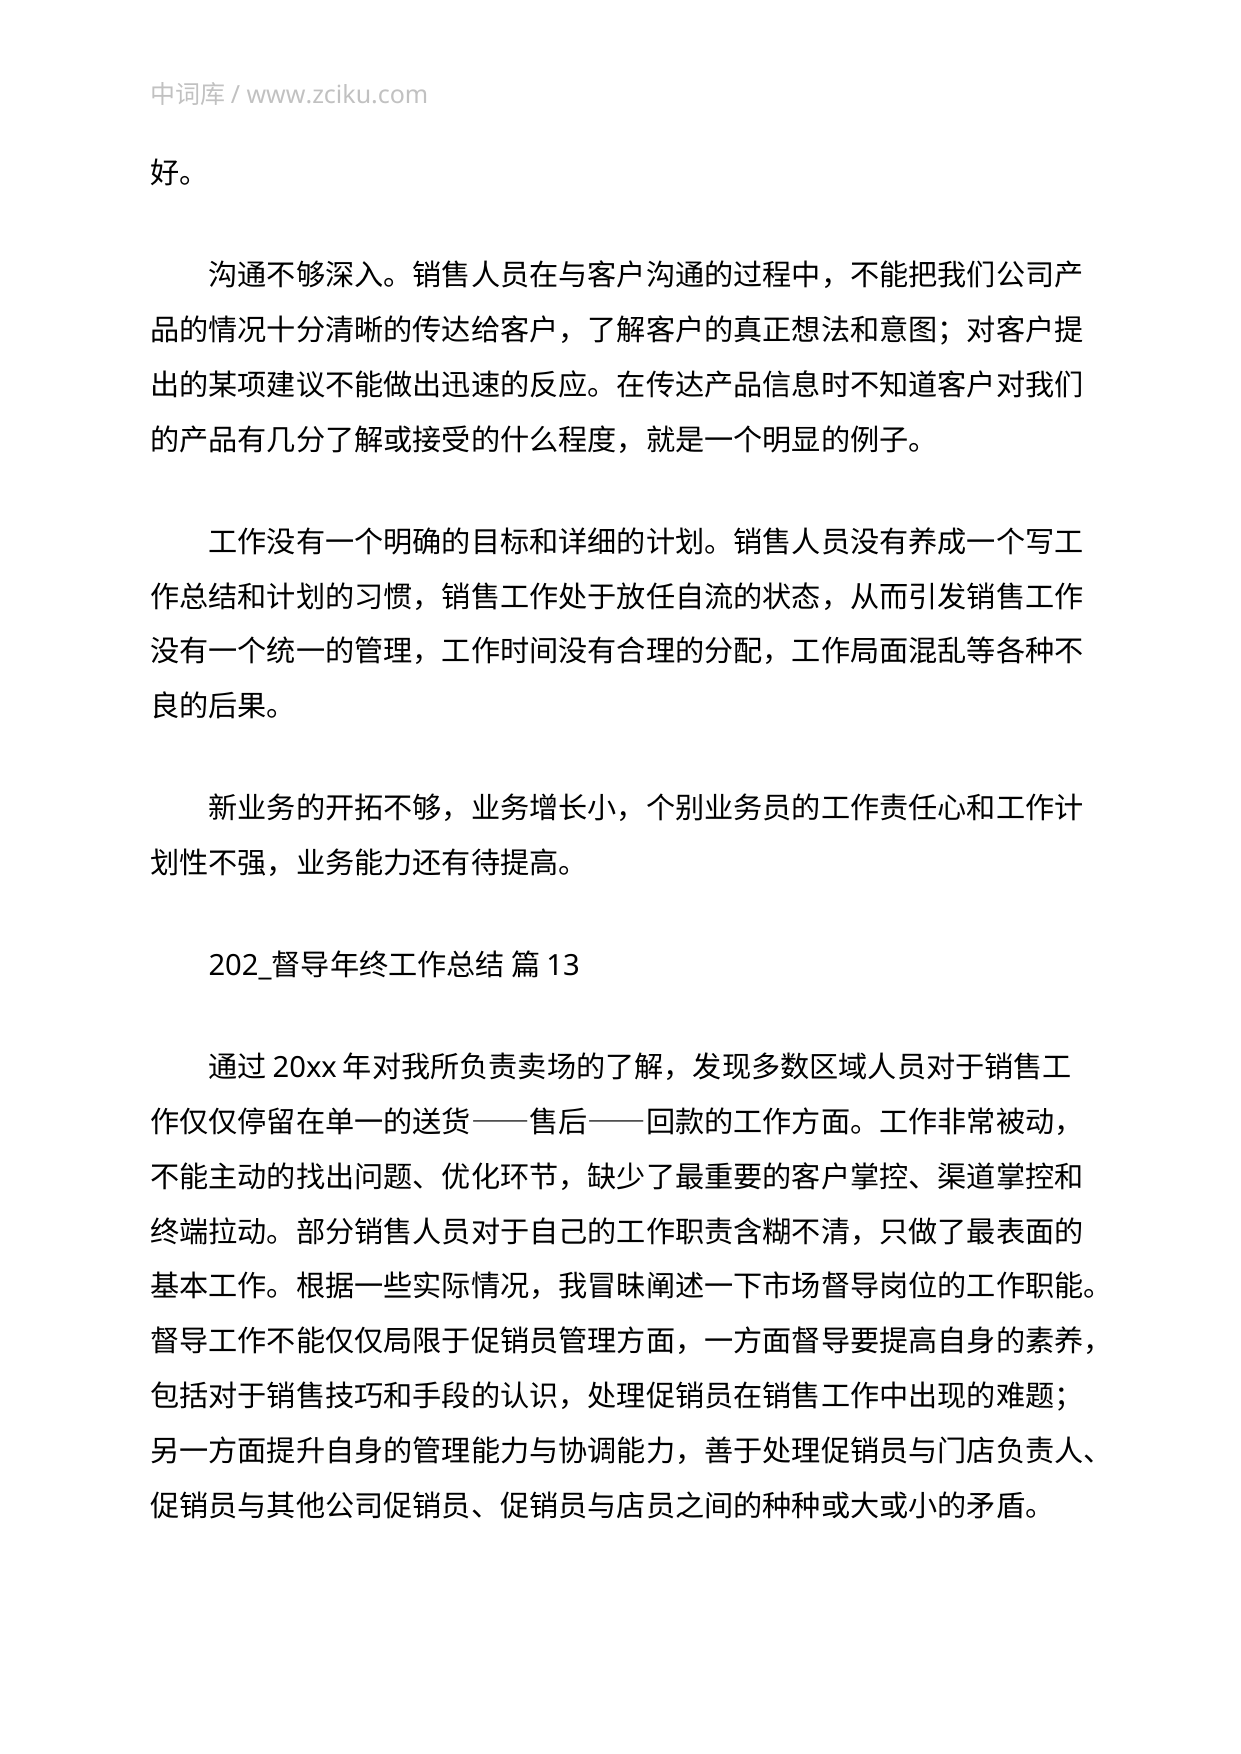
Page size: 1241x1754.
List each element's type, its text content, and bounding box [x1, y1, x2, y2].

text 沟通不够深入。销售人员在与客户沟通的过程中，不能把我们公司产品的情况十分清晰的传达给客户，了解客户的真正想法和意图；对客户提出的某项建议不能做出迅速的反应。在传达产品信息时不知道客户对我们的产品有几分了解或接受的什么程度，就是一个明显的例子。 [150, 252, 1090, 459]
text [150, 150, 1090, 192]
text 工作没有一个明确的目标和详细的计划。销售人员没有养成一个写工作总结和计划的习惯，销售工作处于放任自流的状态，从而引发销售工作没有一个统一的管理，工作时间没有合理的分配，工作局面混乱等各种不良的后果。 [150, 518, 1090, 725]
text 202_督导年终工作总结 篇13 [150, 941, 1090, 984]
text 通过20xx年对我所负责卖场的了解，发现多数区域人员对于销售工作仅仅停留在单一的送货——售后——回款的工作方面。工作非常被动，不能主动的找出问题、优化环节，缺少了最重要的客户掌控、渠道掌控和终端拉动。部分销售人员对于自己的工作职责含糊不清，只做了最表面的基本工作。根据一些实际情况，我冒昧阐述一下市场督导岗位的工作职能。督导工作不能仅仅局限于促销员管理方面，一方面督导要提高自身的素养，包括对于销售技巧和手段的认识，处理促销员在销售工作中出现的难题；另一方面提升自身的管理能力与协调能力，善于处理促销员与门店负责人、促销员与其他公司促销员、促销员与店员之间的种种或大或小的矛盾。 [150, 1043, 1090, 1525]
text 新业务的开拓不够，业务增长小，个别业务员的工作责任心和工作计划性不强，业务能力还有待提高。 [150, 785, 1090, 882]
